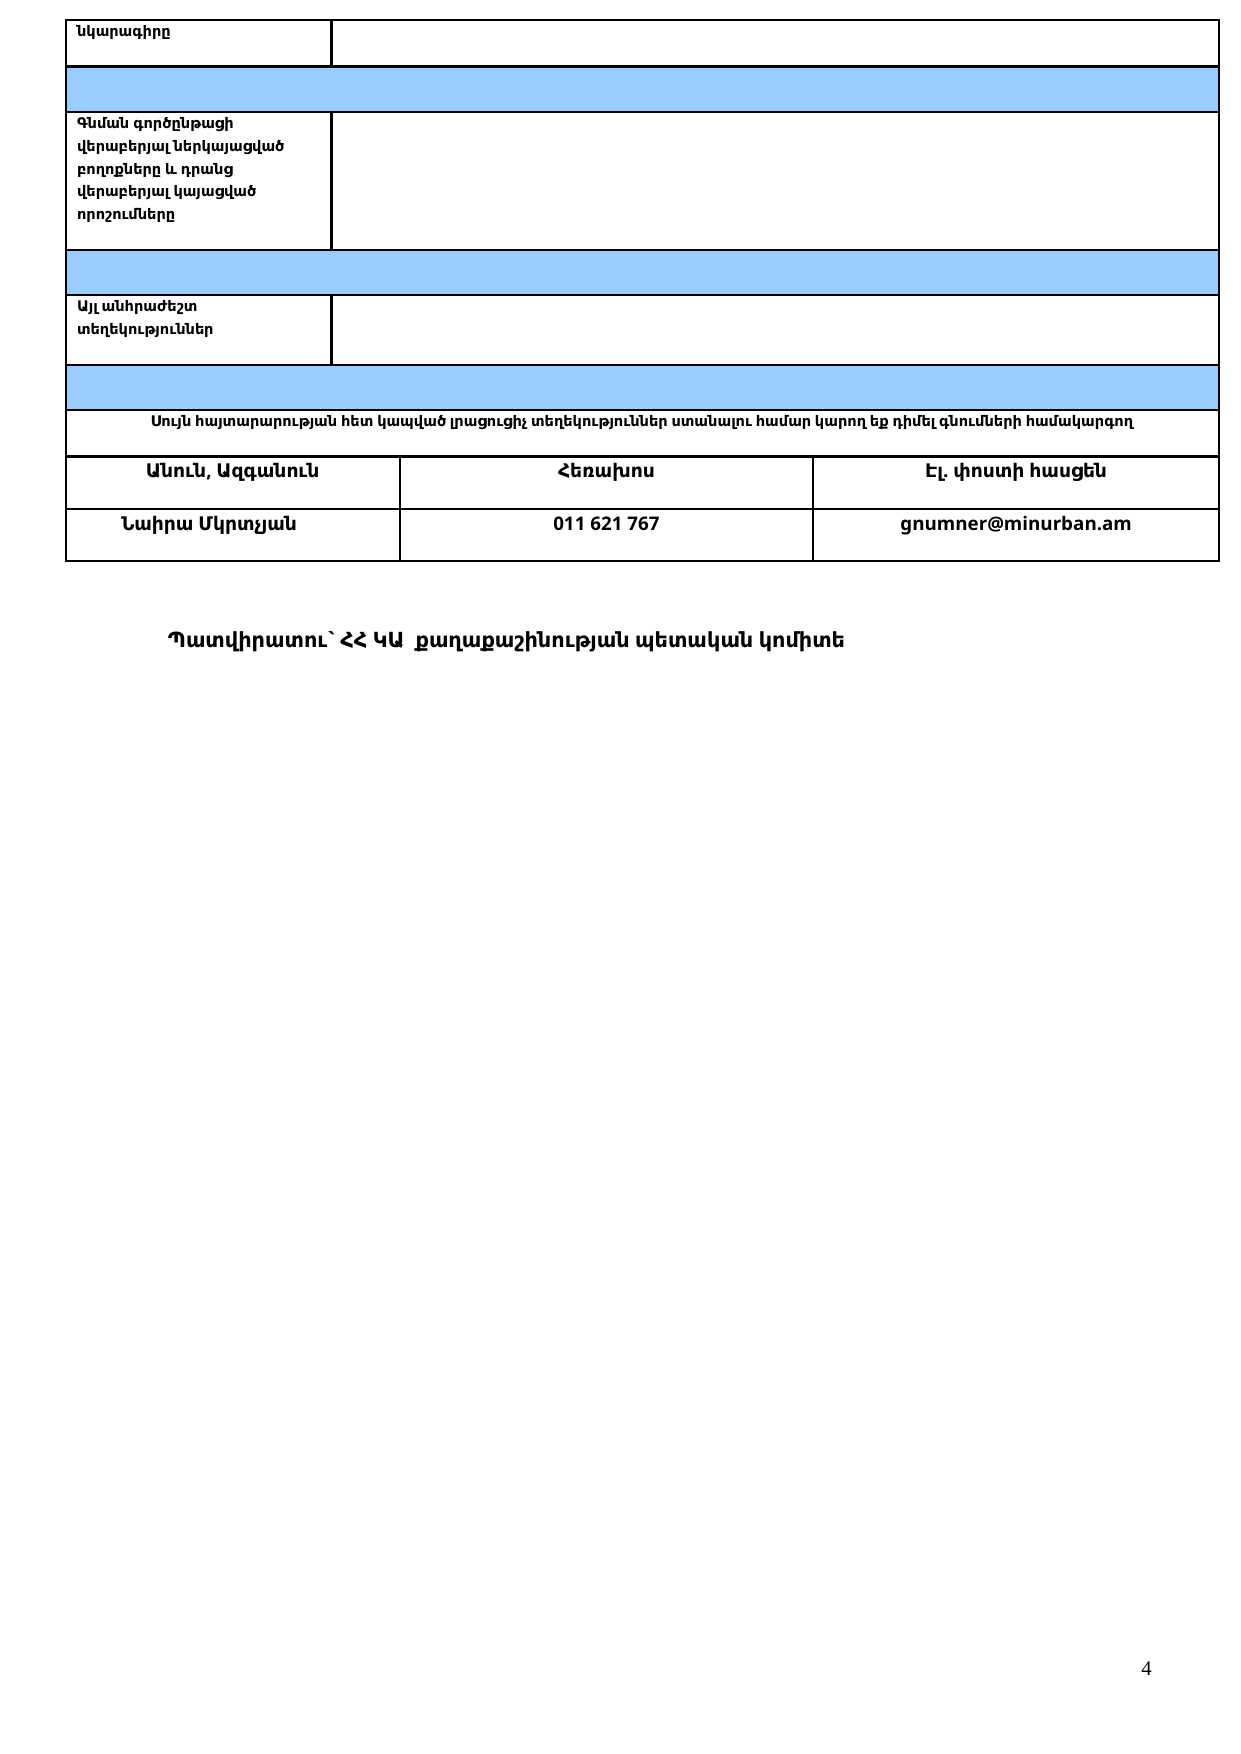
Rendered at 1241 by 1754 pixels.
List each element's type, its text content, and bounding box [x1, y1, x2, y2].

table_cell [67, 68, 1218, 111]
table_cell [67, 366, 1218, 409]
table_cell 011 621 767 [401, 510, 812, 560]
table_cell Նաիրա Մկրտչյան [67, 510, 399, 560]
table_cell [333, 113, 1218, 249]
text Պատվիրատու` ՀՀ ԿԱ քաղաքաշինության պետական կոմիտե [94, 625, 1152, 654]
table_cell [333, 296, 1218, 363]
table_cell [67, 251, 1218, 294]
table_cell Սույն հայտարարության հետ կապված լրացուցիչ տեղեկություններ ստանալու համար կարող եք դիմել գնումների համակարգող [67, 411, 1218, 455]
table_cell Գնման գործընթացի վերաբերյալ ներկայացված բողոքները և դրանց վերաբերյալ կայացված որոշումները [67, 113, 330, 249]
table_cell Այլ անհրաժեշտ տեղեկություններ [67, 296, 330, 363]
table_cell Անուն, Ազգանուն [67, 458, 399, 508]
table_cell Հեռախոս [401, 458, 812, 508]
table_cell gnumner@minurban.am [814, 510, 1218, 560]
table_cell Էլ. փոստի հասցեն [814, 458, 1218, 508]
table_cell [333, 21, 1218, 65]
